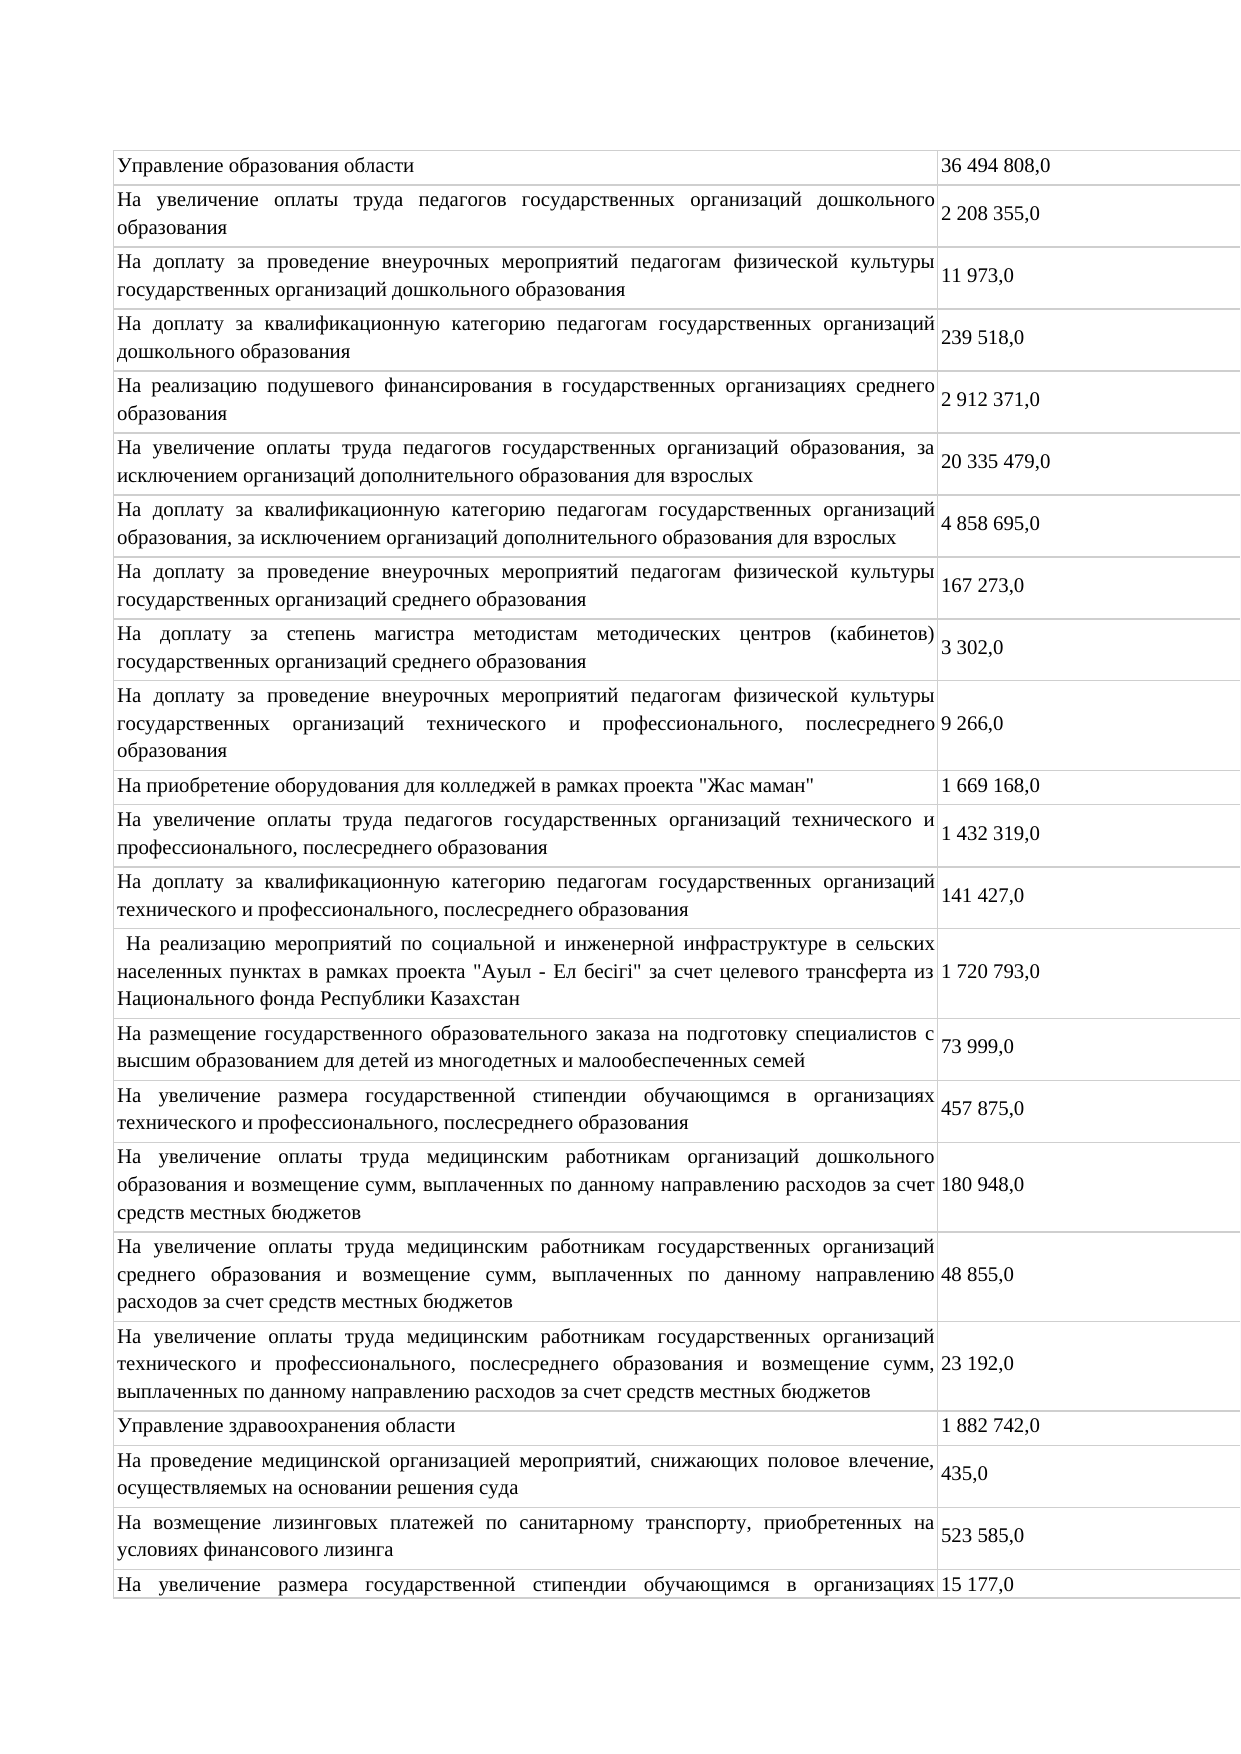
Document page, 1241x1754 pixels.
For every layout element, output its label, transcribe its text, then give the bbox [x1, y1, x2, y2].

table_cell 73 999,0 [938, 1019, 1240, 1080]
table_cell На увеличение оплаты труда педагогов государственных организаций дошкольного образования [114, 186, 937, 246]
table_cell 239 518,0 [938, 310, 1240, 370]
table_cell На доплату за проведение внеурочных мероприятий педагогам физической культуры государственных организаций дошкольного образования [114, 248, 937, 308]
table_cell На реализацию подушевого финансирования в государственных организациях среднего образования [114, 372, 937, 432]
table_cell 11 973,0 [938, 248, 1240, 308]
table_cell 1 669 168,0 [938, 771, 1240, 804]
table_cell На реализацию мероприятий по социальной и инженерной инфраструктуре в сельских населенных пунктах в рамках проекта "Ауыл - Ел бесігі" за счет целевого трансферта из Национального фонда Республики Казахстан [114, 929, 937, 1018]
table_cell На приобретение оборудования для колледжей в рамках проекта "Жас маман" [114, 771, 937, 804]
table_cell На доплату за проведение внеурочных мероприятий педагогам физической культуры государственных организаций технического и профессионального, послесреднего образования [114, 681, 937, 770]
table_cell 1 882 742,0 [938, 1412, 1240, 1445]
table_cell На доплату за квалификационную категорию педагогам государственных организаций образования, за исключением организаций дополнительного образования для взрослых [114, 496, 937, 556]
table_cell На доплату за квалификационную категорию педагогам государственных организаций технического и профессионального, послесреднего образования [114, 868, 937, 928]
table_cell На увеличение размера государственной стипендии обучающимся в организациях технического и профессионального, послесреднего образования [114, 1081, 937, 1142]
table_cell 523 585,0 [938, 1508, 1240, 1569]
table_cell 1 432 319,0 [938, 805, 1240, 866]
table_cell На доплату за степень магистра методистам методических центров (кабинетов) государственных организаций среднего образования [114, 620, 937, 680]
table_cell 23 192,0 [938, 1322, 1240, 1410]
table_cell 141 427,0 [938, 868, 1240, 928]
table_cell На доплату за квалификационную категорию педагогам государственных организаций дошкольного образования [114, 310, 937, 370]
table_cell На увеличение оплаты труда педагогов государственных организаций технического и профессионального, послесреднего образования [114, 805, 937, 866]
table_cell 167 273,0 [938, 558, 1240, 618]
table_cell 4 858 695,0 [938, 496, 1240, 556]
table_cell На увеличение оплаты труда медицинским работникам организаций дошкольного образования и возмещение сумм, выплаченных по данному направлению расходов за счет средств местных бюджетов [114, 1143, 937, 1231]
table_cell 180 948,0 [938, 1143, 1240, 1231]
table_cell 435,0 [938, 1446, 1240, 1507]
table_cell На увеличение оплаты труда педагогов государственных организаций образования, за исключением организаций дополнительного образования для взрослых [114, 434, 937, 494]
table_cell 2 208 355,0 [938, 186, 1240, 246]
table_cell На размещение государственного образовательного заказа на подготовку специалистов с высшим образованием для детей из многодетных и малообеспеченных семей [114, 1019, 937, 1080]
table_cell На доплату за проведение внеурочных мероприятий педагогам физической культуры государственных организаций среднего образования [114, 558, 937, 618]
table_cell 457 875,0 [938, 1081, 1240, 1142]
table_cell На проведение медицинской организацией мероприятий, снижающих половое влечение, осуществляемых на основании решения суда [114, 1446, 937, 1507]
table_cell 15 177,0 [938, 1570, 1240, 1597]
table_cell 20 335 479,0 [938, 434, 1240, 494]
table_cell На возмещение лизинговых платежей по санитарному транспорту, приобретенных на условиях финансового лизинга [114, 1508, 937, 1569]
table_cell 9 266,0 [938, 681, 1240, 770]
table_cell 36 494 808,0 [938, 151, 1240, 184]
table_cell 48 855,0 [938, 1233, 1240, 1321]
table_cell На увеличение оплаты труда медицинским работникам государственных организаций среднего образования и возмещение сумм, выплаченных по данному направлению расходов за счет средств местных бюджетов [114, 1233, 937, 1321]
table_cell 1 720 793,0 [938, 929, 1240, 1018]
table_cell 3 302,0 [938, 620, 1240, 680]
table_cell 2 912 371,0 [938, 372, 1240, 432]
table_cell Управление образования области [114, 151, 937, 184]
table_cell На увеличение оплаты труда медицинским работникам государственных организаций технического и профессионального, послесреднего образования и возмещение сумм, выплаченных по данному направлению расходов за счет средств местных бюджетов [114, 1322, 937, 1410]
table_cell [114, 1570, 937, 1597]
table_cell Управление здравоохранения области [114, 1412, 937, 1445]
